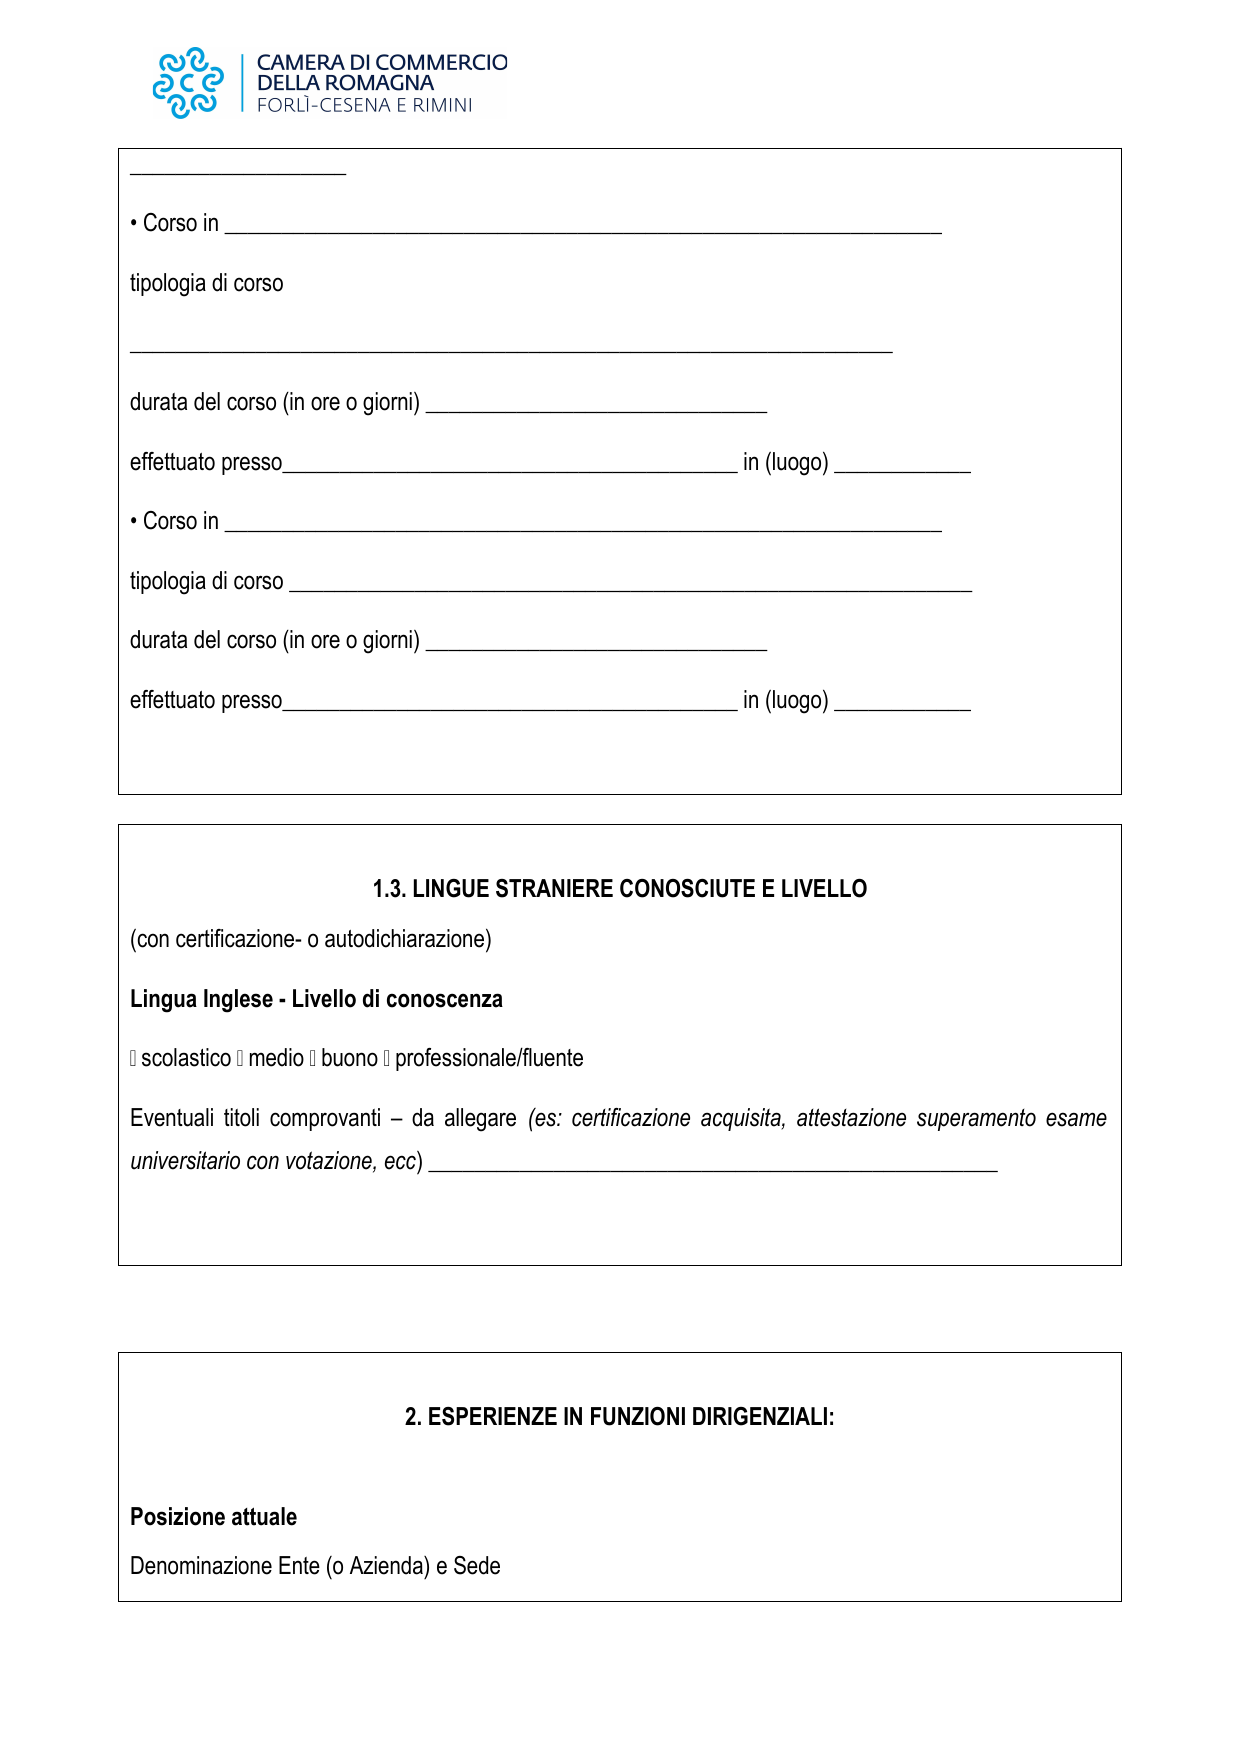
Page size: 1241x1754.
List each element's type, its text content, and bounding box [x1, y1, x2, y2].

picture [153, 47, 507, 119]
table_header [119, 149, 1121, 794]
table_header 1.3. LINGUE STRANIERE CONOSCIUTE E LIVELLO (con certificazione- o autodichiarazione) Lingua Inglese - Livello di conoscenza  scolastico  medio  buono  professionale/fluente Eventuali titoli comprovanti – da allegare (es: certificazione acquisita, attestazione superamento esame universitario con votazione, ecc) __________________________________________________ [119, 825, 1121, 1265]
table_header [119, 1353, 1121, 1601]
